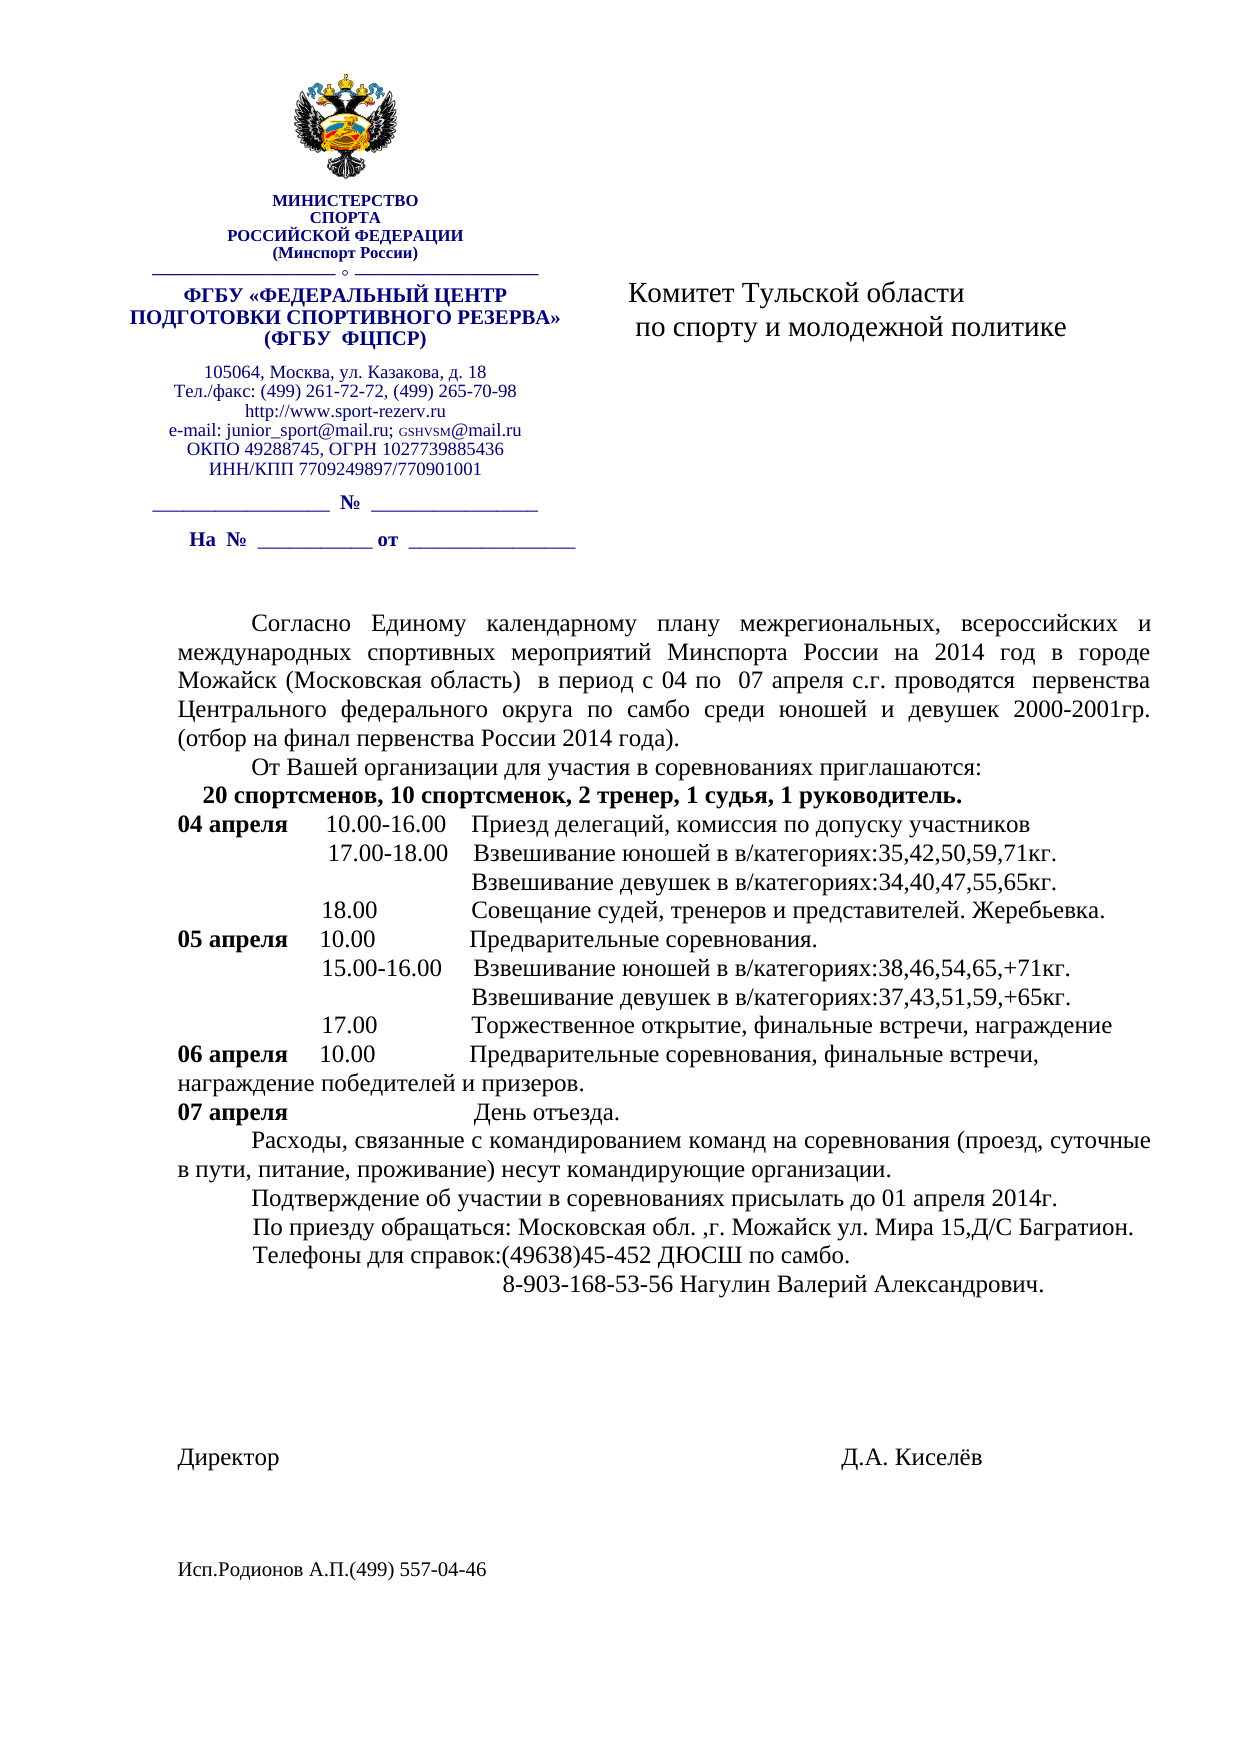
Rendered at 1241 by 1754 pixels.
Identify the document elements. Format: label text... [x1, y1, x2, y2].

text 06 апреля 10.00 Предварительные соревнования, финальные встречи, награждение победителей и призеров. 07 апреля День отъезда. [177, 1039, 1152, 1126]
text По приезду обращаться: Московская обл. ,г. Можайск ул. Мира 15,Д/С Багратион. [177, 1212, 1152, 1241]
table_header МИНИСТЕРСТВО СПОРТА РОССИЙСКОЙ ФЕДЕРАЦИИ (Минспорт России) ———————— ◦ ———————— ФГБУ «ФЕДЕРАЛЬНЫЙ ЦЕНТР ПОДГОТОВКИ СПОРТИВНОГО РЕЗЕРВА» (ФГБУ ФЦПСР) 105064, Москва, ул. Казакова, д. 18 Тел./факс: (499) 261-72-72, (499) 265-70-98 http://www.sport-rezerv.ru e-mail: junior_sport@mail.ru; GSHVSM@mail.ru ОКПО 49288745, ОГРН 1027739885436 ИНН/КПП 7709249897/770901001 _________________ № ________________ На № ___________ от ________________ [74, 74, 617, 551]
text 8-903-168-53-56 Нагулин Валерий Александрович. [177, 1269, 1152, 1298]
text Директор Д.А. Киселёв [177, 1442, 1152, 1471]
text Подтверждение об участии в соревнованиях присылать до 01 апреля 2014г. [177, 1183, 1152, 1212]
text 15.00-16.00 Взвешивание юношей в в/категориях:38,46,54,65,+71кг. [177, 953, 1152, 982]
text Взвешивание девушек в в/категориях:34,40,47,55,65кг. [177, 867, 1152, 896]
text 04 апреля 10.00-16.00 Приезд делегаций, комиссия по допуску участников [177, 809, 1152, 838]
text Расходы, связанные с командированием команд на соревнования (проезд, суточные в пути, питание, проживание) несут командирующие организации. [177, 1126, 1152, 1183]
text 17.00 Торжественное открытие, финальные встречи, награждение [177, 1011, 1152, 1039]
text Согласно Единому календарному плану межрегиональных, всероссийских и международных спортивных мероприятий Минспорта России на 2014 год в городе Можайск (Московская область) в период с 04 по 07 апреля с.г. проводятся первенства Центрального федерального округа по самбо среди юношей и девушек 2000-2001гр. (отбор на финал первенства России 2014 года). [177, 608, 1152, 752]
picture [293, 73, 397, 179]
text 20 спортсменов, 10 спортсменок, 2 тренер, 1 судья, 1 руководитель. [140, 781, 1152, 809]
text 17.00-18.00 Взвешивание юношей в в/категориях:35,42,50,59,71кг. [177, 838, 1152, 867]
text Исп.Родионов А.П.(499) 557-04-46 [177, 1557, 1152, 1581]
text Взвешивание девушек в в/категориях:37,43,51,59,+65кг. [177, 982, 1152, 1011]
text 05 апреля 10.00 Предварительные соревнования. [177, 924, 1152, 953]
text Телефоны для справок:(49638)45-452 ДЮСШ по самбо. [177, 1241, 1152, 1269]
table_header Комитет Тульской области по спорту и молодежной политике [617, 74, 1115, 551]
text От Вашей организации для участия в соревнованиях приглашаются: [177, 752, 1152, 781]
text 18.00 Совещание судей, тренеров и представителей. Жеребьевка. [177, 896, 1152, 924]
